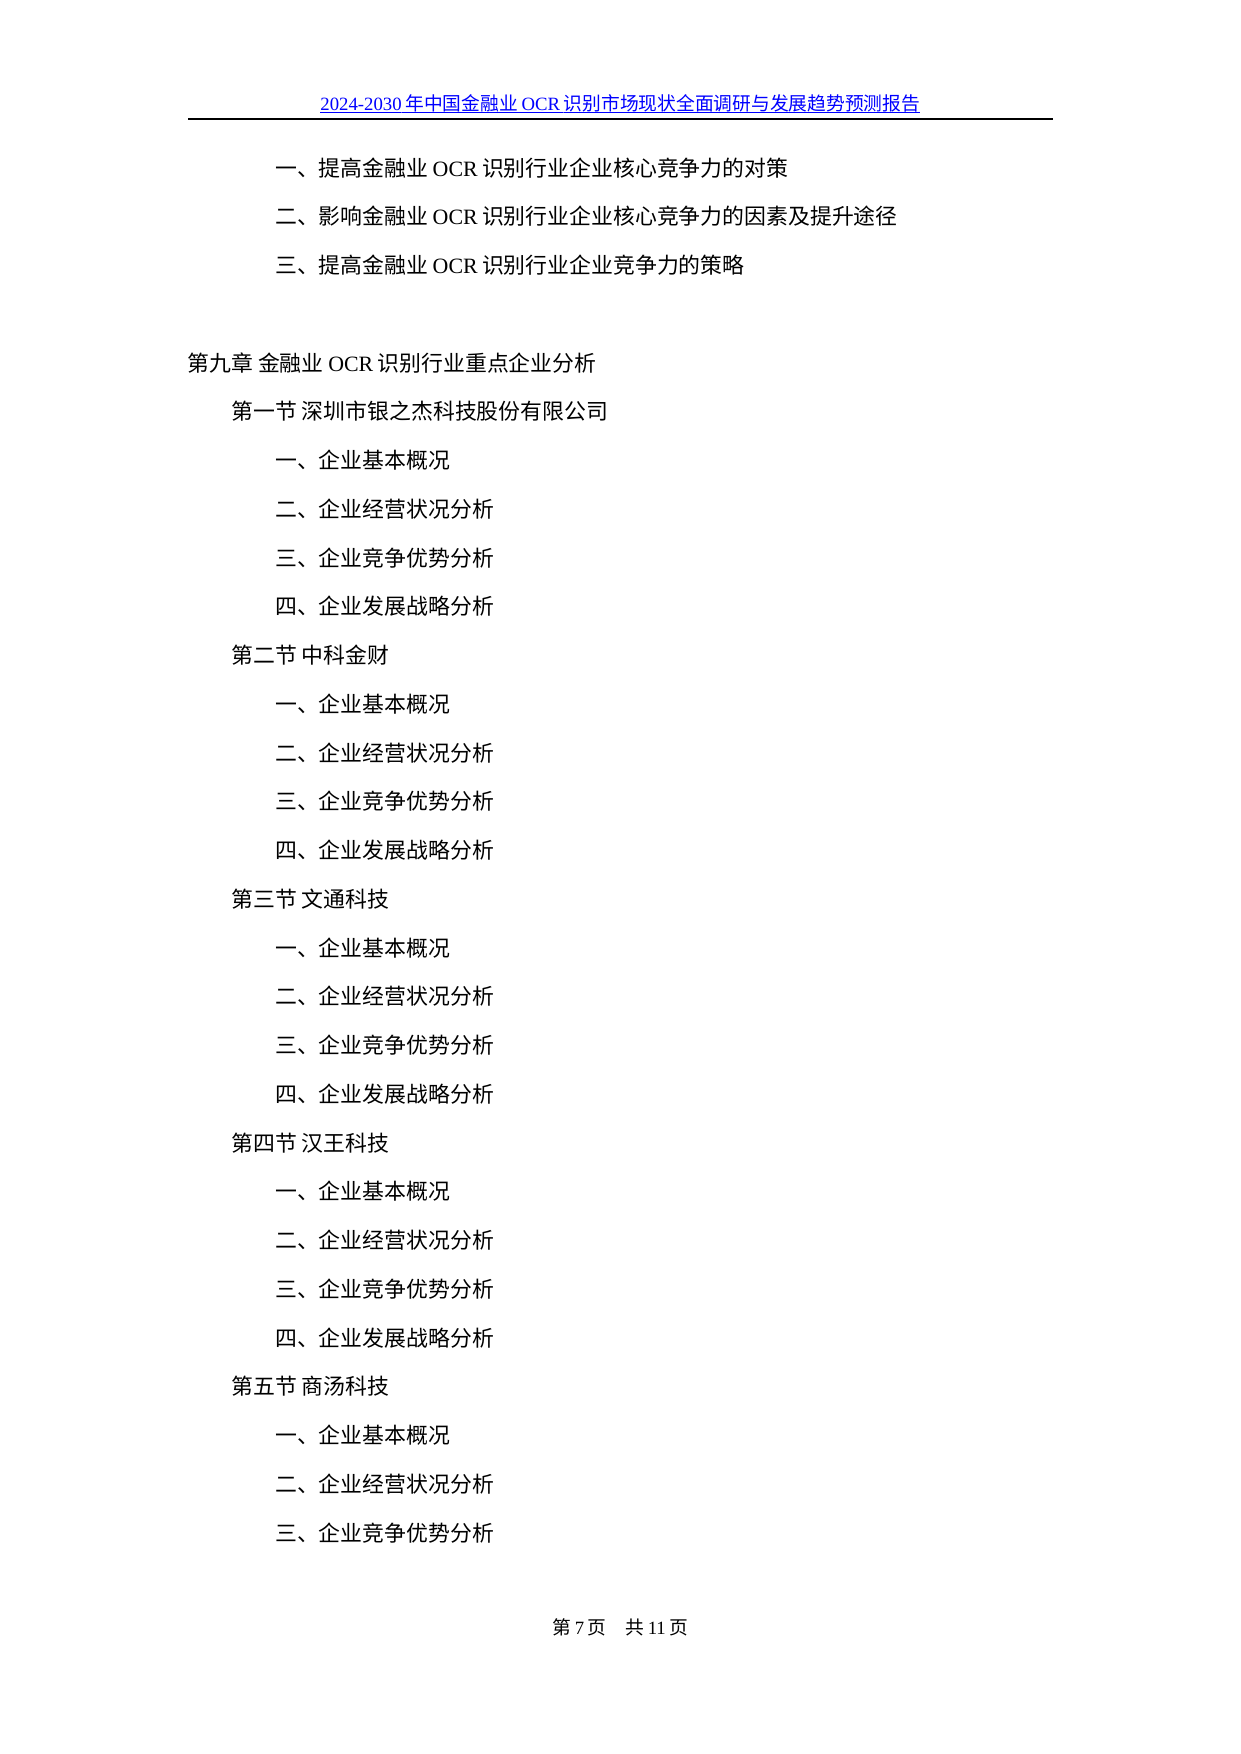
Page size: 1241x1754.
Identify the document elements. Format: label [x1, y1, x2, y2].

text [187, 150, 1053, 1548]
